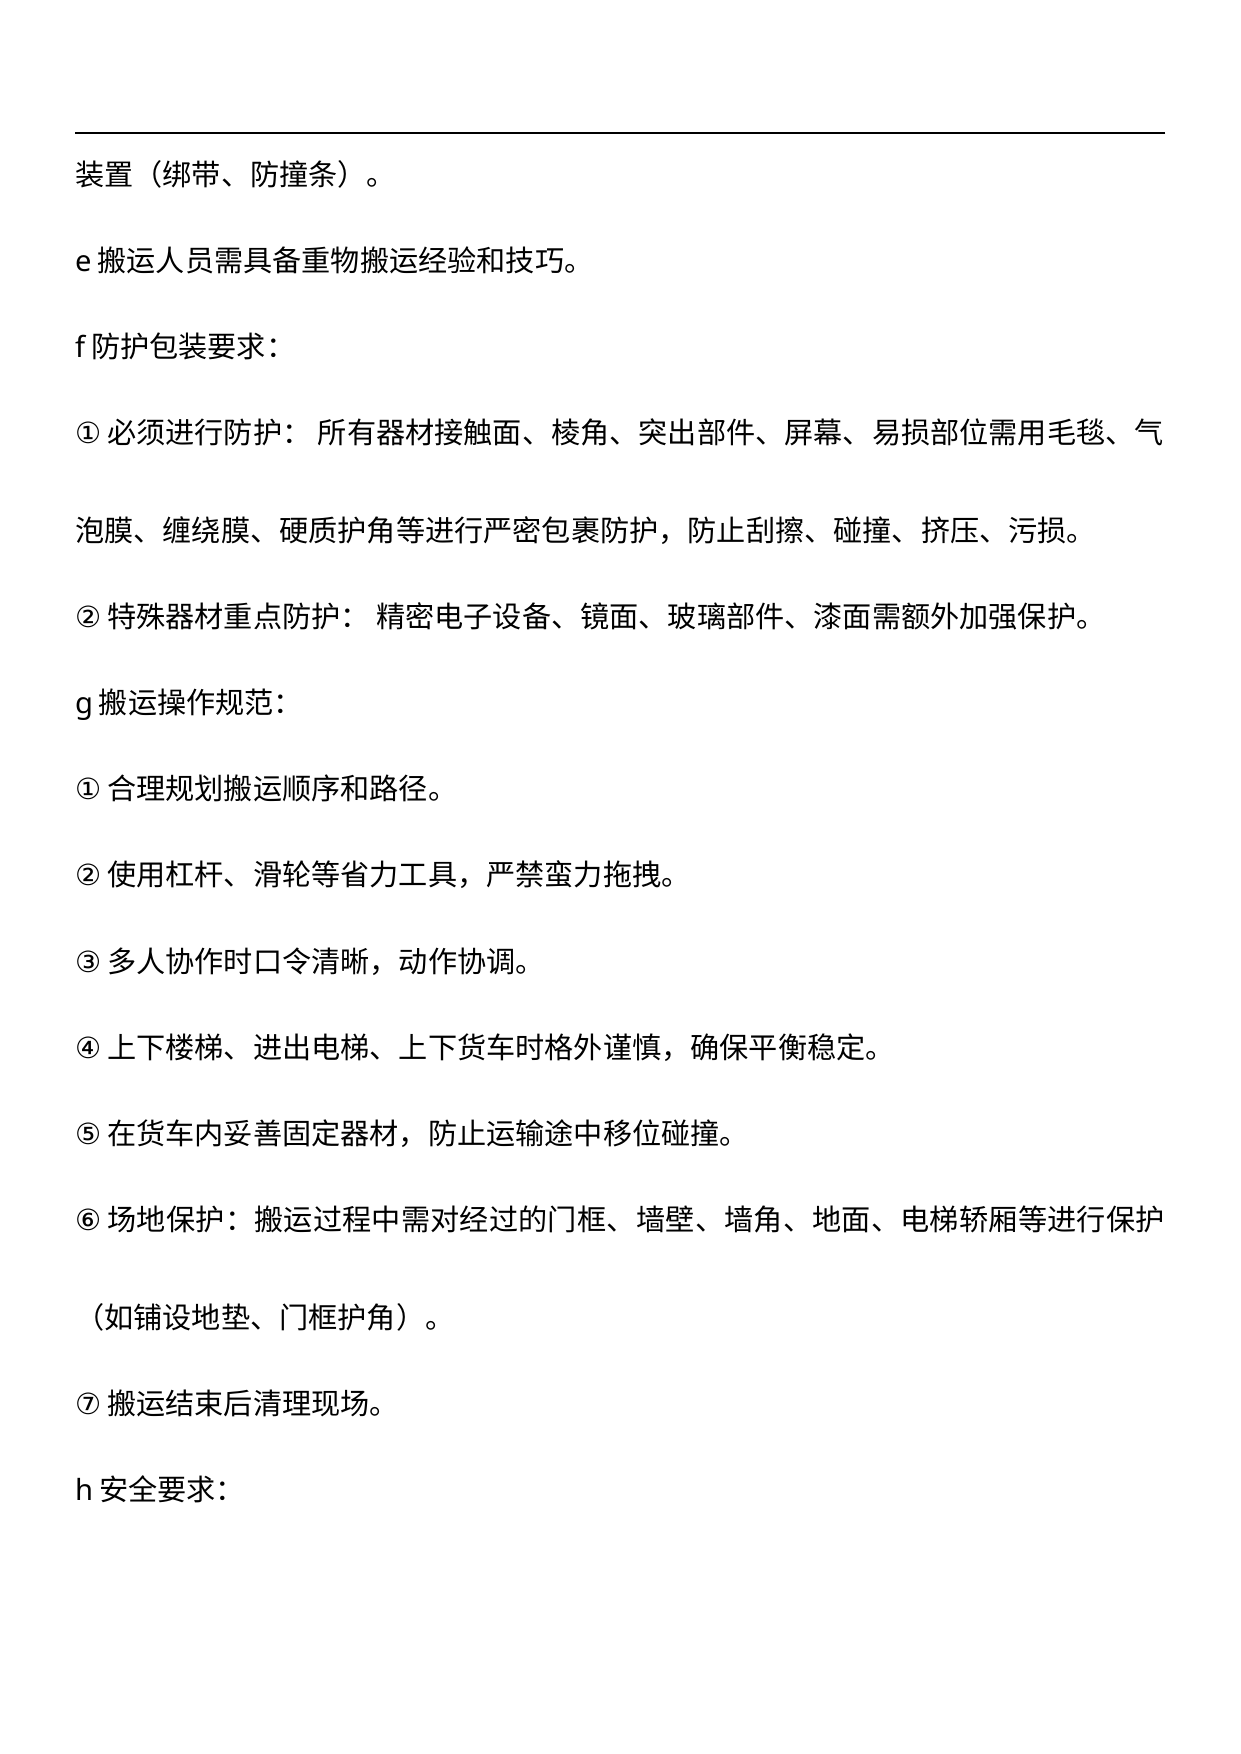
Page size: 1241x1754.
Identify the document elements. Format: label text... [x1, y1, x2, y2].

text ⑥场地保护：搬运过程中需对经过的门框、墙壁、墙角、地面、电梯轿厢等进行保护（如铺设地垫、门框护角）。 [75, 1185, 1165, 1348]
text g搬运操作规范： [75, 668, 1165, 733]
text ②特殊器材重点防护： 精密电子设备、镜面、玻璃部件、漆面需额外加强保护。 [75, 582, 1165, 647]
text ⑦搬运结束后清理现场。 [75, 1369, 1165, 1434]
text ⑤在货车内妥善固定器材，防止运输途中移位碰撞。 [75, 1099, 1165, 1164]
text ②使用杠杆、滑轮等省力工具，严禁蛮力拖拽。 [75, 841, 1165, 906]
text ④上下楼梯、进出电梯、上下货车时格外谨慎，确保平衡稳定。 [75, 1013, 1165, 1078]
text e搬运人员需具备重物搬运经验和技巧。 [75, 226, 1165, 291]
text f防护包装要求： [75, 312, 1165, 377]
text ①必须进行防护： 所有器材接触面、棱角、突出部件、屏幕、易损部位需用毛毯、气泡膜、缠绕膜、硬质护角等进行严密包裹防护，防止刮擦、碰撞、挤压、污损。 [75, 399, 1165, 561]
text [75, 140, 1165, 205]
text h安全要求： [75, 1455, 1165, 1520]
text ①合理规划搬运顺序和路径。 [75, 754, 1165, 819]
text ③多人协作时口令清晰，动作协调。 [75, 927, 1165, 992]
